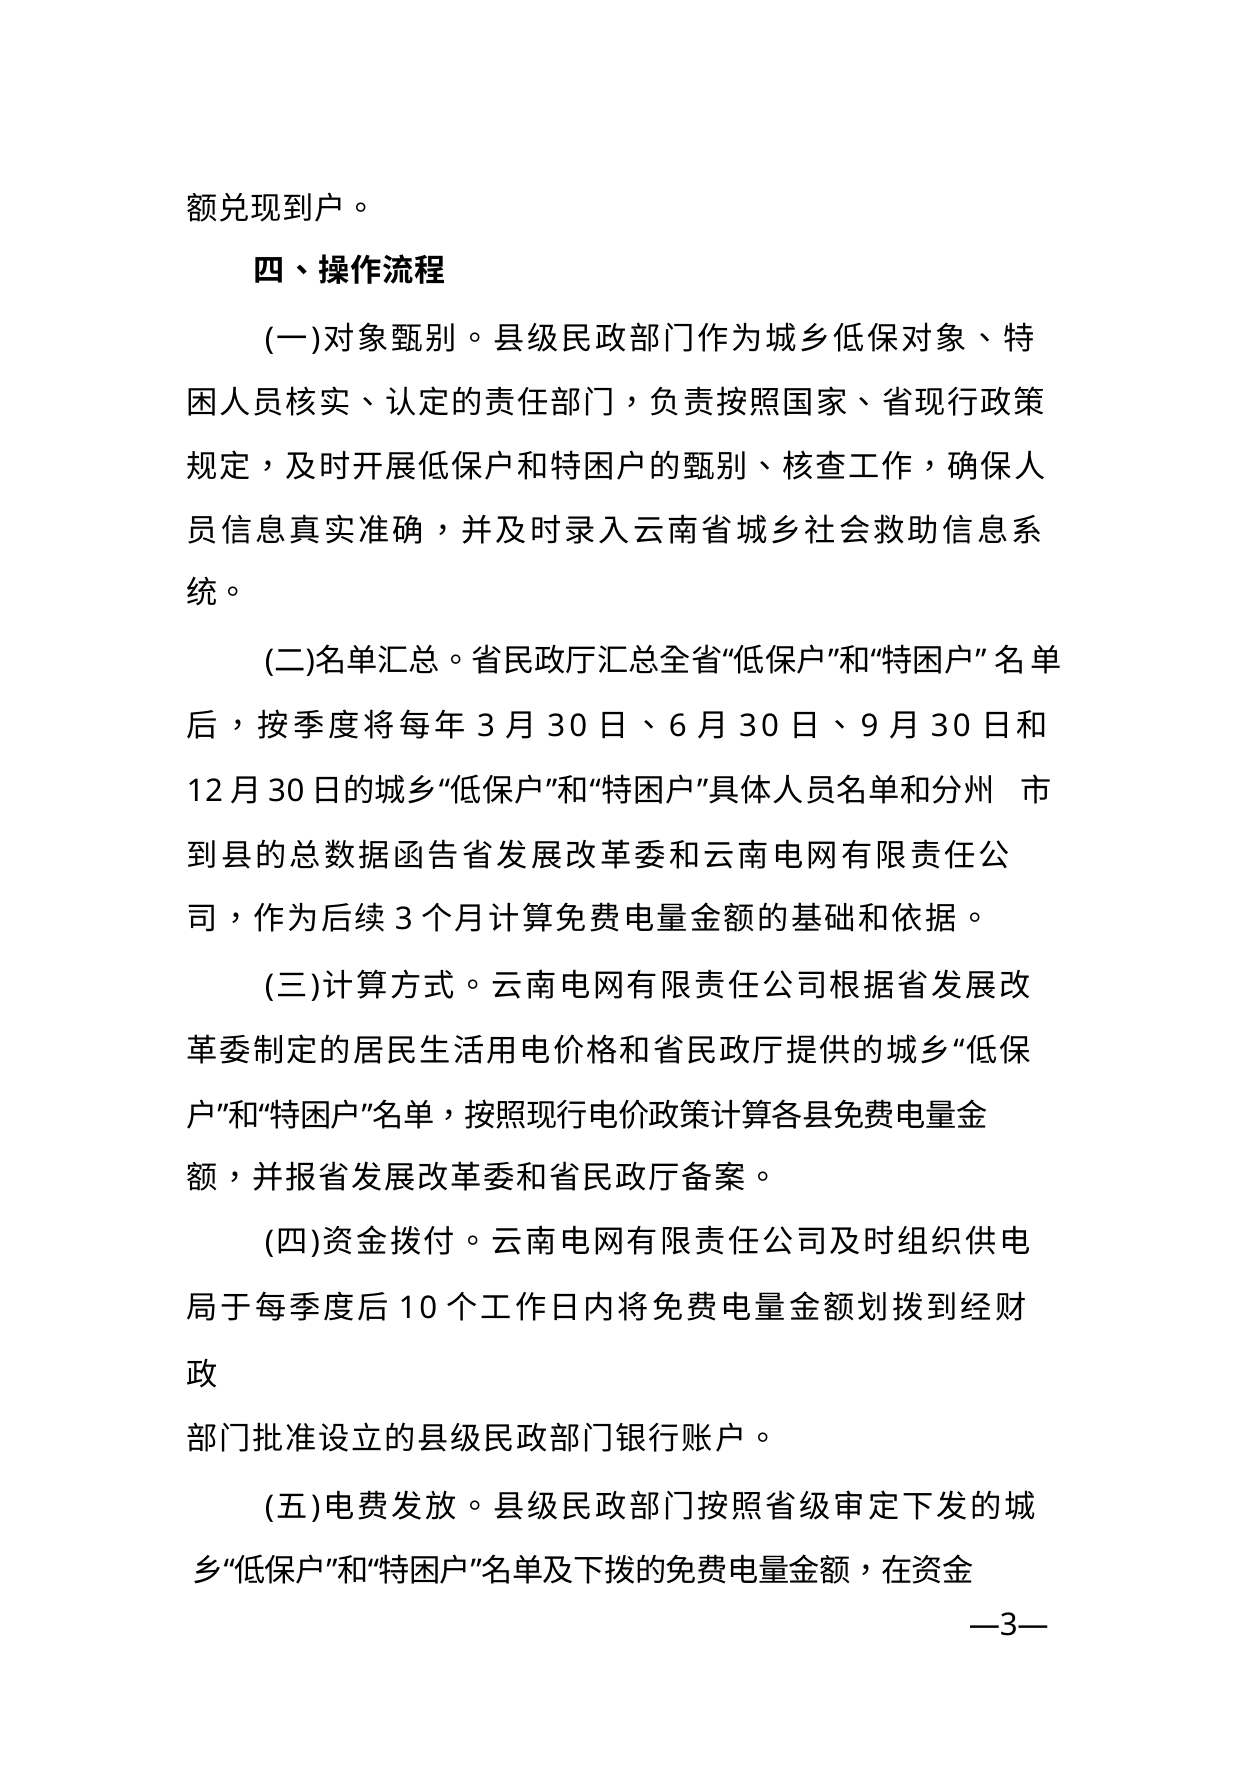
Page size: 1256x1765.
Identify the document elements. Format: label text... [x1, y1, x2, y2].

text (四)资金拨付。云南电网有限责任公司及时组织供电 局于每季度后10个工作日内将免费电量金额划拨到经财政 [186, 1219, 1047, 1394]
text (五)电费发放。县级民政部门按照省级审定下发的城 乡“低保户”和“特困户”名单及下拨的免费电量金额，在资金 [193, 1484, 1053, 1591]
text (二)名单汇总。省民政厅汇总全省“低保户”和“特困户” 名单后，按季度将每年3月30日、6月30日、9月30日和 12月30日的城乡“低保户”和“特困户”具体人员名单和分州 市到县的总数据函告省发展改革委和云南电网有限责任公 [186, 638, 1079, 876]
text 额，并报省发展改革委和省民政厅备案。 [186, 1158, 1079, 1197]
text 额兑现到户。 [186, 188, 1079, 228]
text 司，作为后续3个月计算免费电量金额的基础和依据。 [186, 898, 1079, 937]
text (三)计算方式。云南电网有限责任公司根据省发展改 革委制定的居民生活用电价格和省民政厅提供的城乡“低保 户”和“特困户”名单，按照现行电价政策计算各县免费电量金 [186, 963, 1053, 1135]
text 四、操作流程 [253, 251, 1079, 290]
text 统。 [186, 571, 1079, 611]
text (一)对象甄别。县级民政部门作为城乡低保对象、特 困人员核实、认定的责任部门，负责按照国家、省现行政策 规定，及时开展低保户和特困户的甄别、核查工作，确保人 员信息真实准确，并及时录入云南省城乡社会救助信息系 [186, 316, 1051, 550]
text 部门批准设立的县级民政部门银行账户。 [186, 1419, 1079, 1457]
